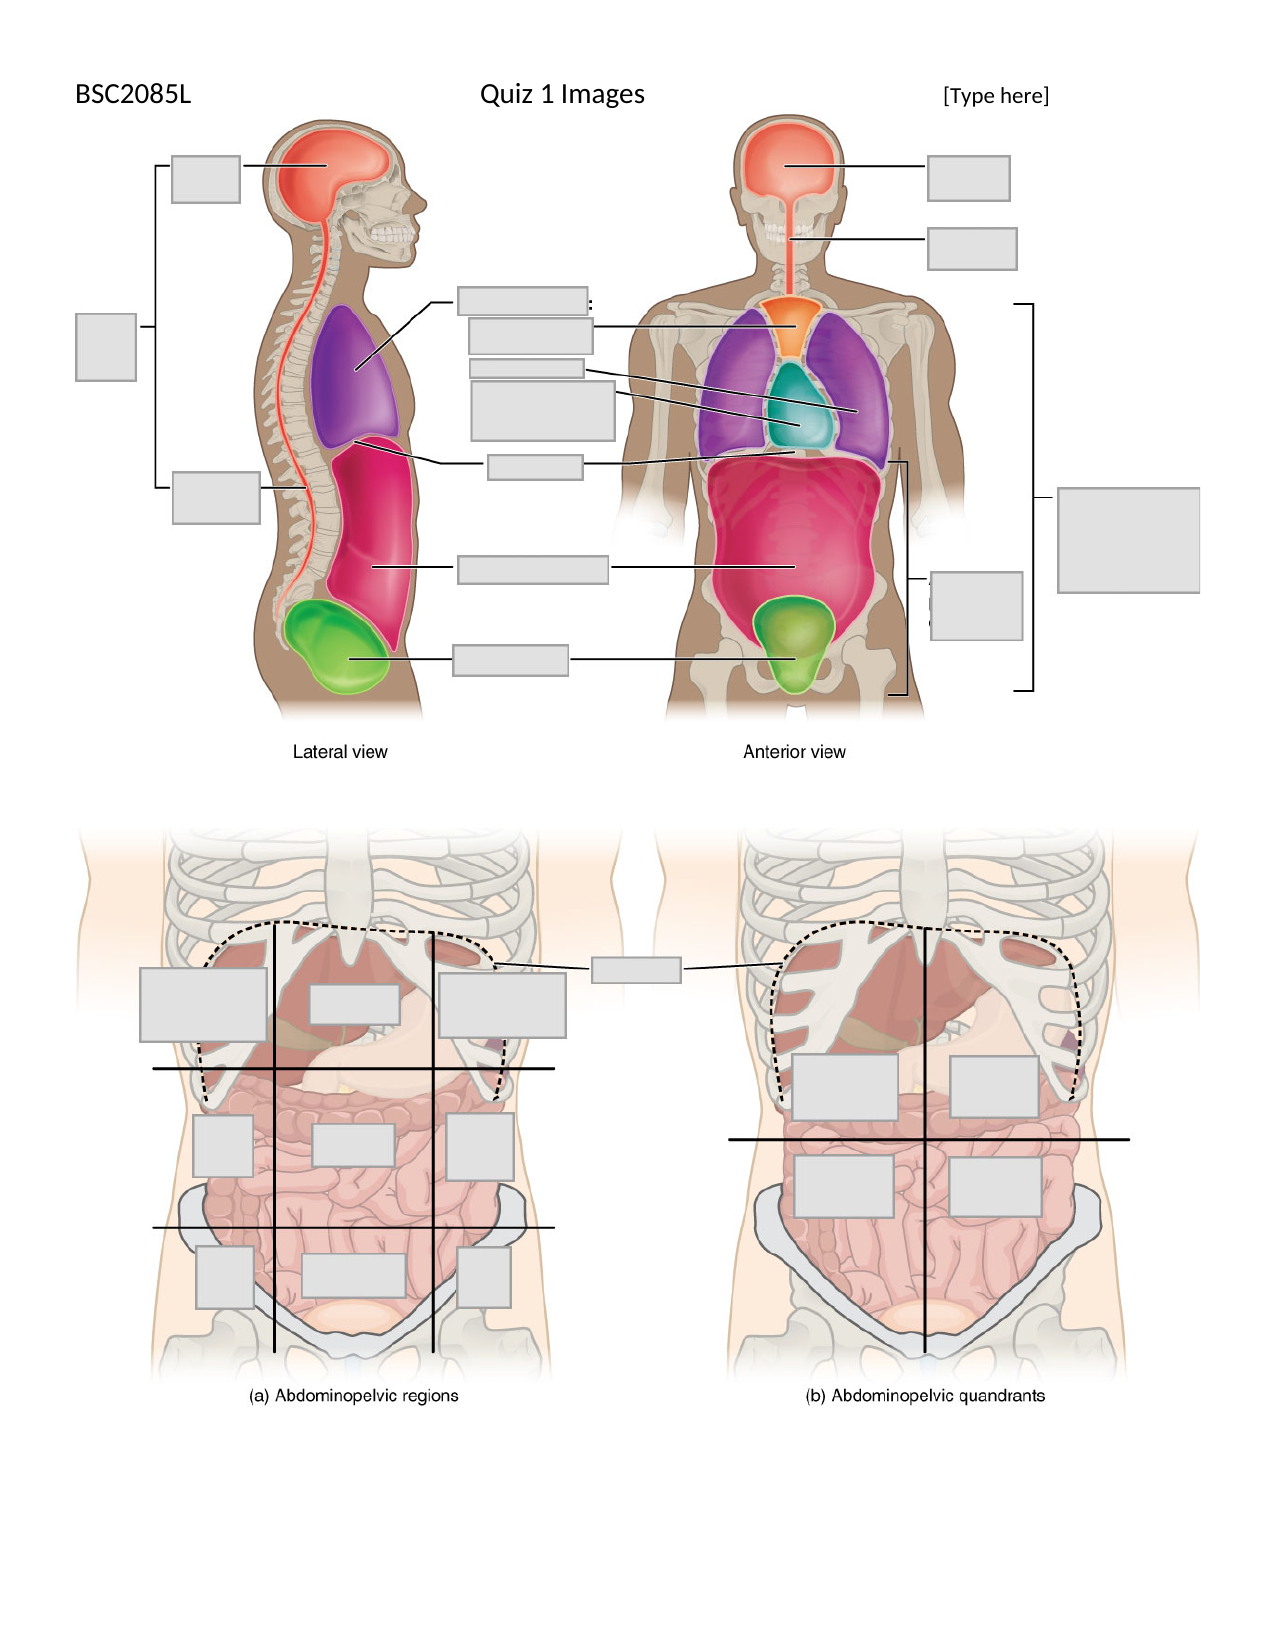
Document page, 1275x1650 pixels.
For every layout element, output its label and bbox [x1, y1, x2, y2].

picture [75, 828, 1200, 1409]
picture [75, 110, 1200, 763]
